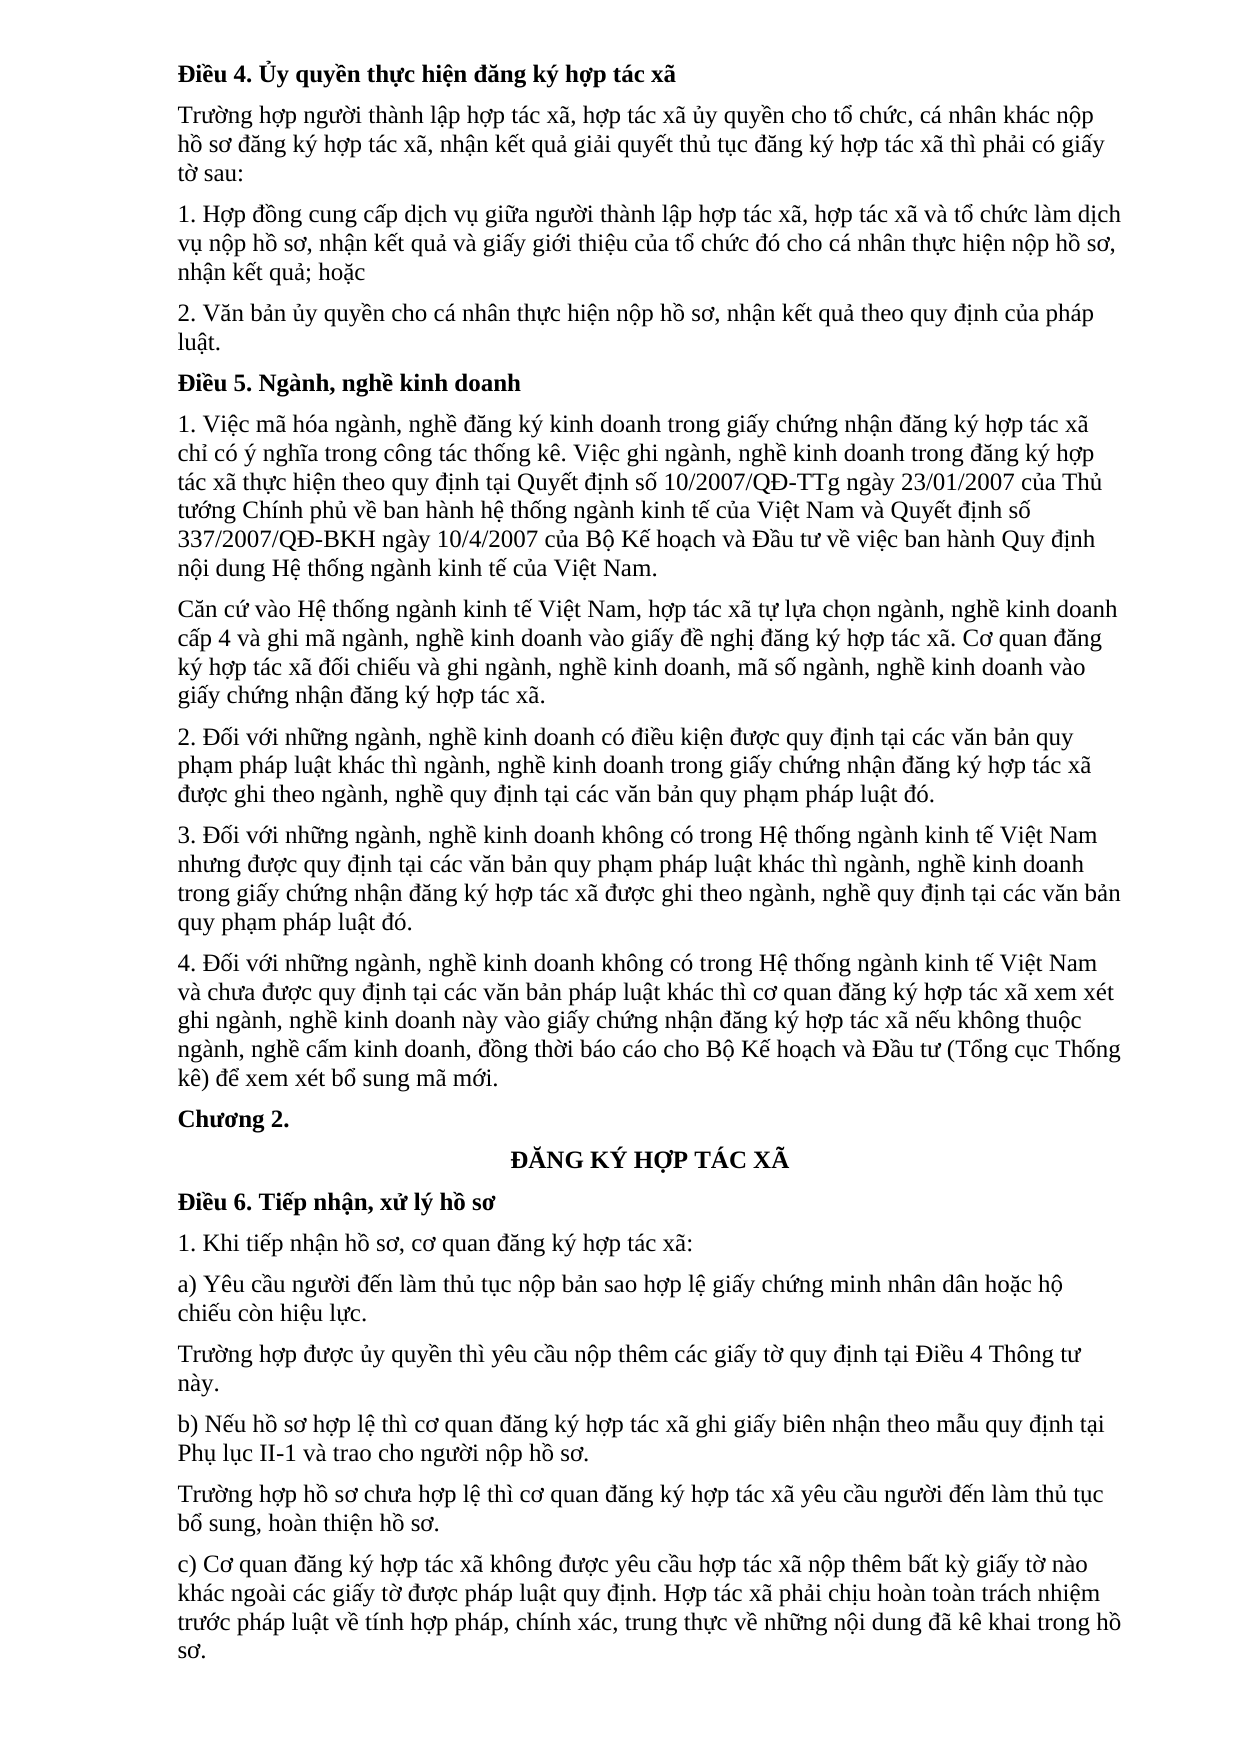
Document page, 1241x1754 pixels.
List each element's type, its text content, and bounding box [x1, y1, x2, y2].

text Trường hợp được ủy quyền thì yêu cầu nộp thêm các giấy tờ quy định tại Điều 4 Thông tư này. [177, 1339, 1122, 1397]
text Căn cứ vào Hệ thống ngành kinh tế Việt Nam, hợp tác xã tự lựa chọn ngành, nghề kinh doanh cấp 4 và ghi mã ngành, nghề kinh doanh vào giấy đề nghị đăng ký hợp tác xã. Cơ quan đăng ký hợp tác xã đối chiếu và ghi ngành, nghề kinh doanh, mã số ngành, nghề kinh doanh vào giấy chứng nhận đăng ký hợp tác xã. [177, 594, 1122, 709]
text 3. Đối với những ngành, nghề kinh doanh không có trong Hệ thống ngành kinh tế Việt Nam nhưng được quy định tại các văn bản quy phạm pháp luật khác thì ngành, nghề kinh doanh trong giấy chứng nhận đăng ký hợp tác xã được ghi theo ngành, nghề quy định tại các văn bản quy phạm pháp luật đó. [177, 820, 1122, 935]
text 2. Văn bản ủy quyền cho cá nhân thực hiện nộp hồ sơ, nhận kết quả theo quy định của pháp luật. [177, 298, 1122, 355]
text a) Yêu cầu người đến làm thủ tục nộp bản sao hợp lệ giấy chứng minh nhân dân hoặc hộ chiếu còn hiệu lực. [177, 1269, 1122, 1327]
text 2. Đối với những ngành, nghề kinh doanh có điều kiện được quy định tại các văn bản quy phạm pháp luật khác thì ngành, nghề kinh doanh trong giấy chứng nhận đăng ký hợp tác xã được ghi theo ngành, nghề quy định tại các văn bản quy phạm pháp luật đó. [177, 722, 1122, 808]
text ĐĂNG KÝ HỢP TÁC XÃ [177, 1145, 1122, 1174]
text Trường hợp hồ sơ chưa hợp lệ thì cơ quan đăng ký hợp tác xã yêu cầu người đến làm thủ tục bổ sung, hoàn thiện hồ sơ. [177, 1479, 1122, 1537]
text b) Nếu hồ sơ hợp lệ thì cơ quan đăng ký hợp tác xã ghi giấy biên nhận theo mẫu quy định tại Phụ lục II-1 và trao cho người nộp hồ sơ. [177, 1409, 1122, 1467]
text 1. Khi tiếp nhận hồ sơ, cơ quan đăng ký hợp tác xã: [177, 1228, 1122, 1257]
text Điều 4. Ủy quyền thực hiện đăng ký hợp tác xã [177, 59, 1122, 88]
text Trường hợp người thành lập hợp tác xã, hợp tác xã ủy quyền cho tổ chức, cá nhân khác nộp hồ sơ đăng ký hợp tác xã, nhận kết quả giải quyết thủ tục đăng ký hợp tác xã thì phải có giấy tờ sau: [177, 100, 1122, 187]
text Điều 5. Ngành, nghề kinh doanh [177, 368, 1122, 397]
text 1. Hợp đồng cung cấp dịch vụ giữa người thành lập hợp tác xã, hợp tác xã và tổ chức làm dịch vụ nộp hồ sơ, nhận kết quả và giấy giới thiệu của tổ chức đó cho cá nhân thực hiện nộp hồ sơ, nhận kết quả; hoặc [177, 199, 1122, 285]
text c) Cơ quan đăng ký hợp tác xã không được yêu cầu hợp tác xã nộp thêm bất kỳ giấy tờ nào khác ngoài các giấy tờ được pháp luật quy định. Hợp tác xã phải chịu hoàn toàn trách nhiệm trước pháp luật về tính hợp pháp, chính xác, trung thực về những nội dung đã kê khai trong hồ sơ. [177, 1549, 1122, 1664]
text Chương 2. [177, 1104, 1122, 1133]
text 4. Đối với những ngành, nghề kinh doanh không có trong Hệ thống ngành kinh tế Việt Nam và chưa được quy định tại các văn bản pháp luật khác thì cơ quan đăng ký hợp tác xã xem xét ghi ngành, nghề kinh doanh này vào giấy chứng nhận đăng ký hợp tác xã nếu không thuộc ngành, nghề cấm kinh doanh, đồng thời báo cáo cho Bộ Kế hoạch và Đầu tư (Tổng cục Thống kê) để xem xét bổ sung mã mới. [177, 948, 1122, 1092]
text Điều 6. Tiếp nhận, xử lý hồ sơ [177, 1187, 1122, 1215]
text 1. Việc mã hóa ngành, nghề đăng ký kinh doanh trong giấy chứng nhận đăng ký hợp tác xã chỉ có ý nghĩa trong công tác thống kê. Việc ghi ngành, nghề kinh doanh trong đăng ký hợp tác xã thực hiện theo quy định tại Quyết định số 10/2007/QĐ-TTg ngày 23/01/2007 của Thủ tướng Chính phủ về ban hành hệ thống ngành kinh tế của Việt Nam và Quyết định số 337/2007/QĐ-BKH ngày 10/4/2007 của Bộ Kế hoạch và Đầu tư về việc ban hành Quy định nội dung Hệ thống ngành kinh tế của Việt Nam. [177, 409, 1122, 582]
